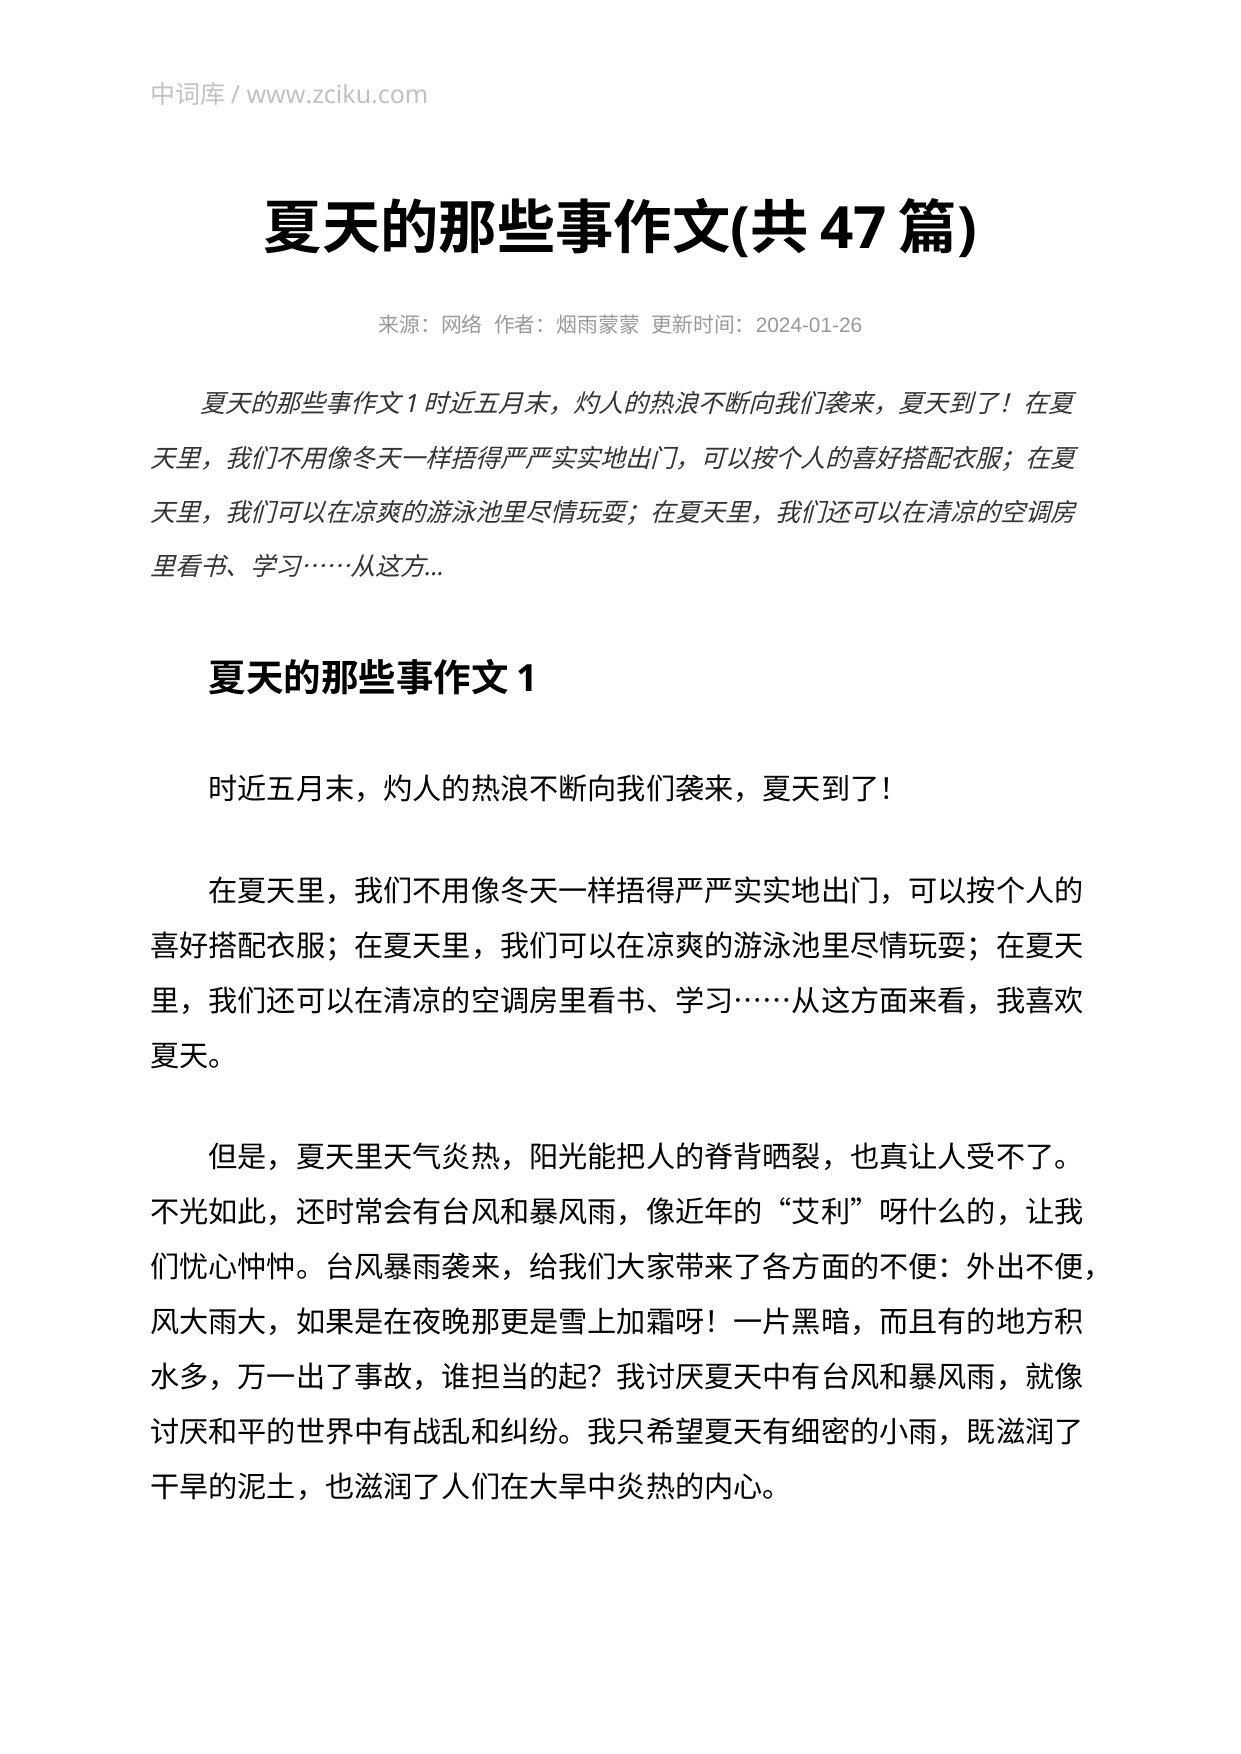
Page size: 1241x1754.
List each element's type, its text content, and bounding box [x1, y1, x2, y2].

text 在夏天里，我们不用像冬天一样捂得严严实实地出门，可以按个人的喜好搭配衣服；在夏天里，我们可以在凉爽的游泳池里尽情玩耍；在夏天里，我们还可以在清凉的空调房里看书、学习……从这方面来看，我喜欢夏天。 [150, 867, 1090, 1074]
text 但是，夏天里天气炎热，阳光能把人的脊背晒裂，也真让人受不了。不光如此，还时常会有台风和暴风雨，像近年的“艾利”呀什么的，让我们忧心忡忡。台风暴雨袭来，给我们大家带来了各方面的不便：外出不便，风大雨大，如果是在夜晚那更是雪上加霜呀！一片黑暗，而且有的地方积水多，万一出了事故，谁担当的起？我讨厌夏天中有台风和暴风雨，就像讨厌和平的世界中有战乱和纠纷。我只希望夏天有细密的小雨，既滋润了干旱的泥土，也滋润了人们在大旱中炎热的内心。 [150, 1134, 1090, 1506]
text 时近五月末，灼人的热浪不断向我们袭来，夏天到了！ [150, 766, 1090, 808]
text 夏天的那些事作文1 [150, 648, 1090, 703]
subtitle 夏天的那些事作文(共47篇) [150, 181, 1090, 266]
text 夏天的那些事作文1时近五月末，灼人的热浪不断向我们袭来，夏天到了！在夏天里，我们不用像冬天一样捂得严严实实地出门，可以按个人的喜好搭配衣服；在夏天里，我们可以在凉爽的游泳池里尽情玩耍；在夏天里，我们还可以在清凉的空调房里看书、学习……从这方... [150, 384, 1090, 583]
text 来源：网络 作者：烟雨蒙蒙 更新时间：2024-01-26 [150, 313, 1090, 337]
